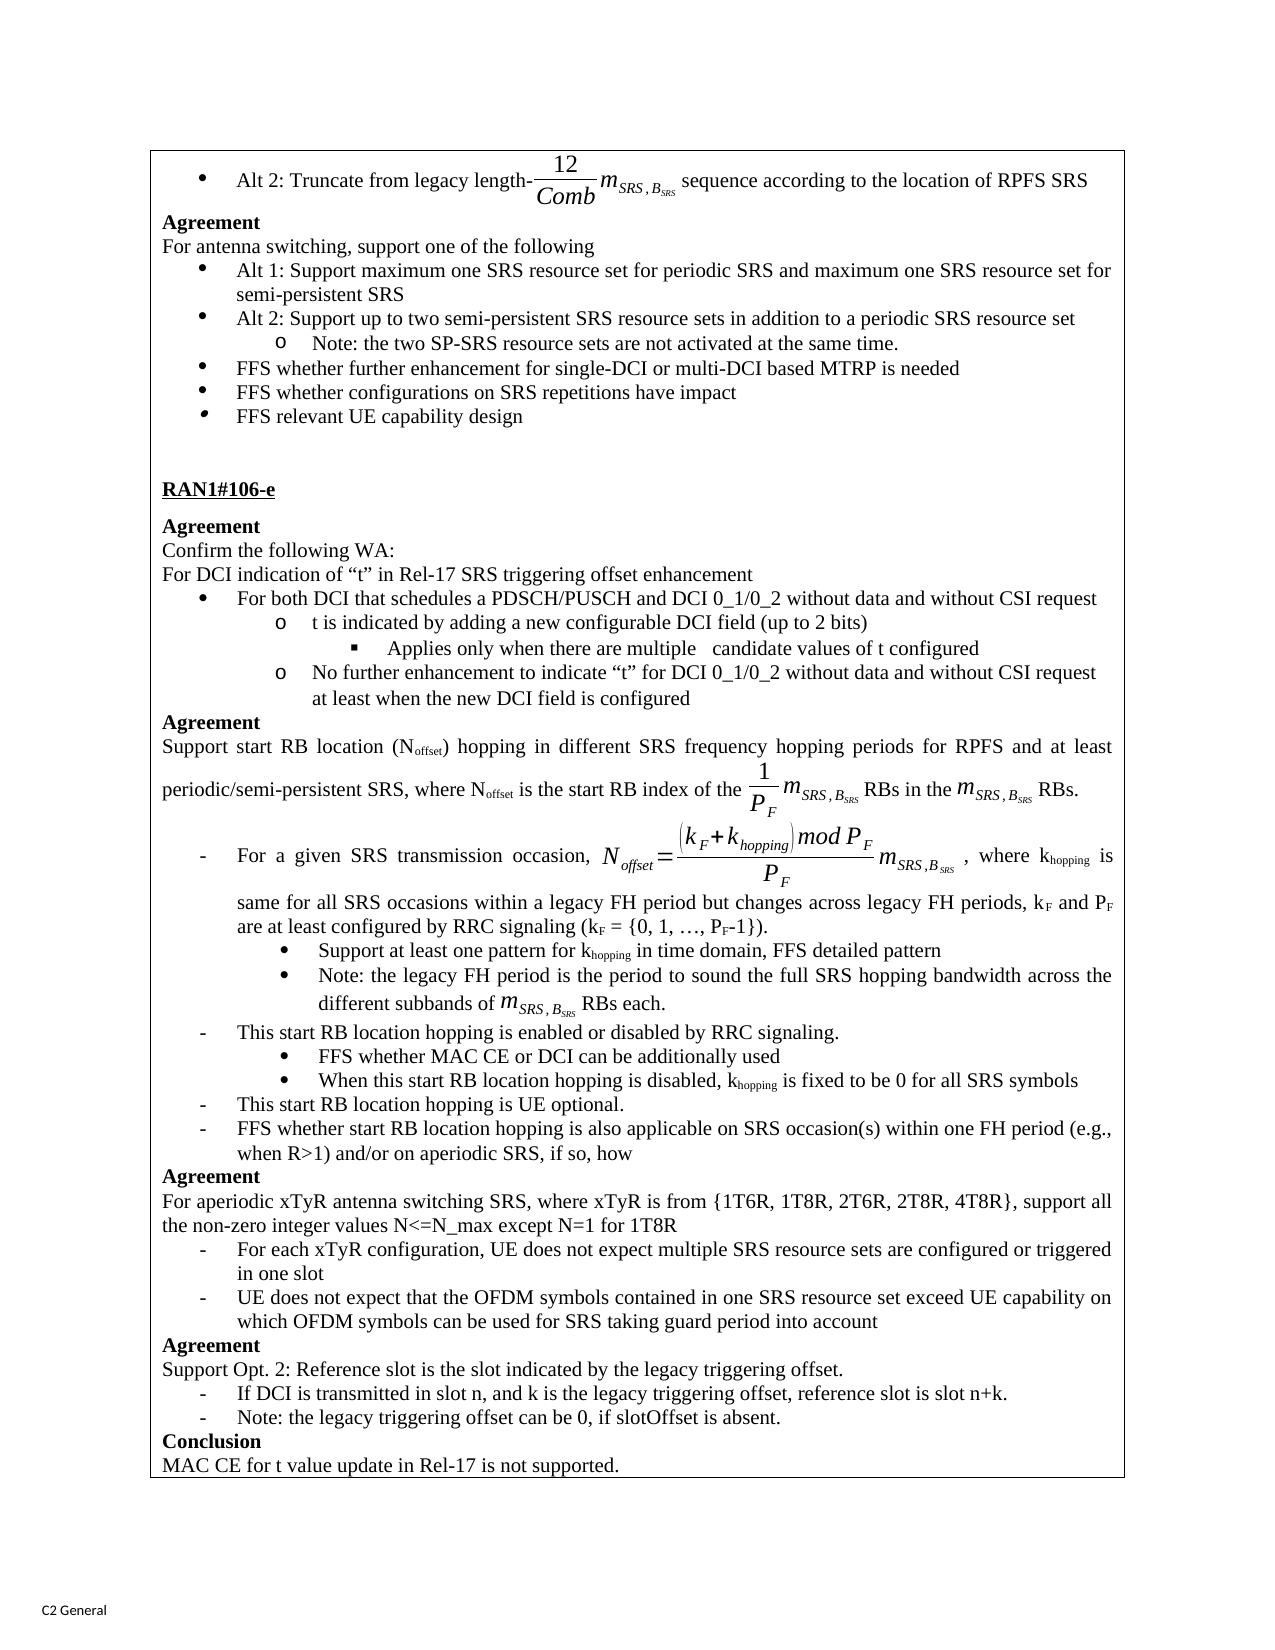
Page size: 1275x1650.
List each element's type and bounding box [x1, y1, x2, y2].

table_header [151, 151, 1124, 1477]
